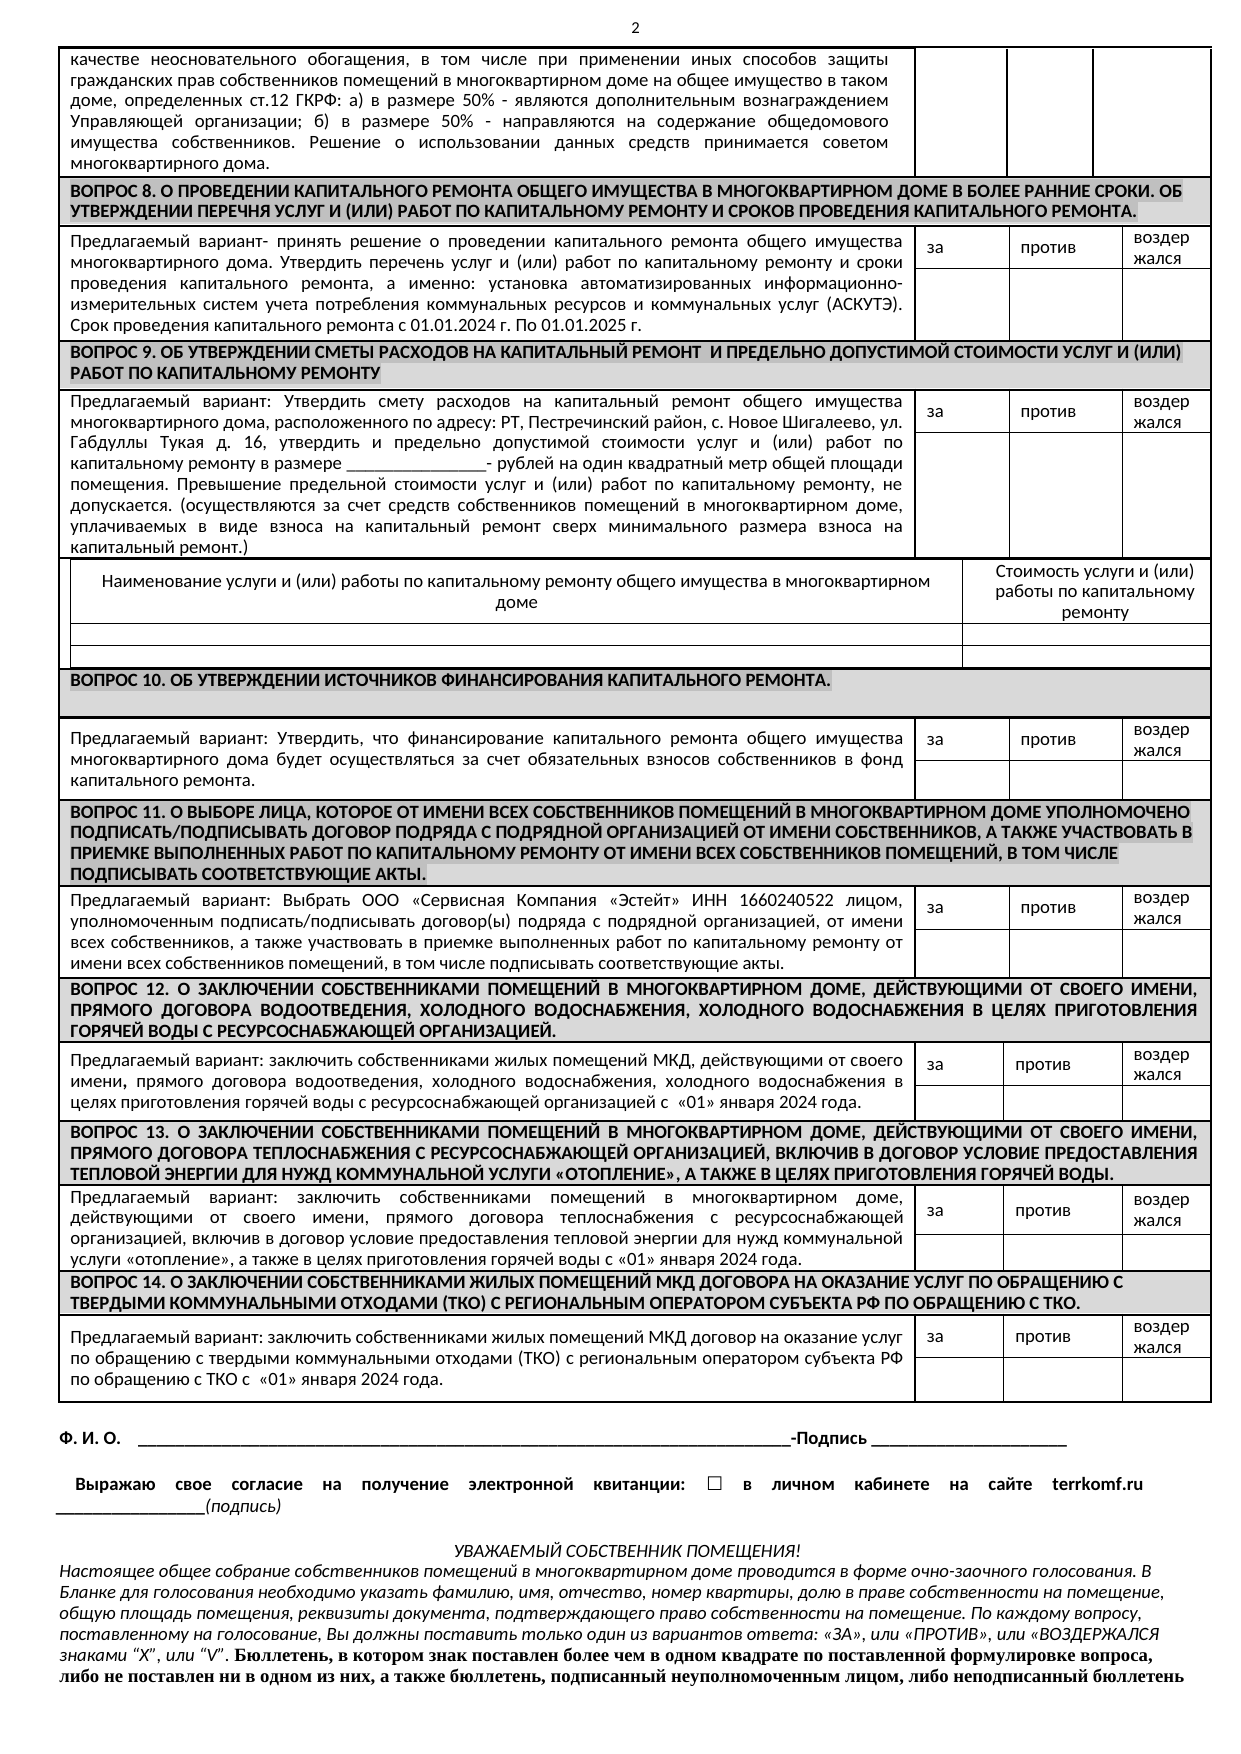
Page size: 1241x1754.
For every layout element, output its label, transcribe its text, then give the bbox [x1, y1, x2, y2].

table_cell за [916, 719, 1009, 760]
table_cell [1123, 433, 1210, 557]
table_cell против [1004, 1316, 1122, 1357]
table_cell [916, 1358, 1003, 1401]
table_cell [1004, 1358, 1122, 1401]
table_cell Предлагаемый вариант: заключить собственниками помещений в многоквартирном доме, действующими от своего имени, прямого договора теплоснабжения с ресурсоснабжающей организацией, включив в договор условие предоставления тепловой энергии для нужд коммунальной услуги «отопление», а также в целях приготовления горячей воды с «01» января 2024 года. [60, 1186, 914, 1270]
table_cell [71, 646, 962, 667]
table_cell [1010, 433, 1122, 557]
table_cell ВОПРОС 13. О ЗАКЛЮЧЕНИИ СОБСТВЕННИКАМИ ПОМЕЩЕНИЙ В МНОГОКВАРТИРНОМ ДОМЕ, ДЕЙСТВУЮЩИМИ ОТ СВОЕГО ИМЕНИ, ПРЯМОГО ДОГОВОРА ТЕПЛОСНАБЖЕНИЯ С РЕСУРСОСНАБЖАЮЩЕЙ ОРГАНИЗАЦИЕЙ, ВКЛЮЧИВ В ДОГОВОР УСЛОВИЕ ПРЕДОСТАВЛЕНИЯ ТЕПЛОВОЙ ЭНЕРГИИ ДЛЯ НУЖД КОММУНАЛЬНОЙ УСЛУГИ «ОТОПЛЕНИЕ», А ТАКЖЕ В ЦЕЛЯХ ПРИГОТОВЛЕНИЯ ГОРЯЧЕЙ ВОДЫ. [60, 1122, 1210, 1184]
table_cell воздержался [1123, 887, 1210, 928]
table_cell против [1010, 391, 1122, 432]
table_cell Предлагаемый вариант- принять решение о проведении капитального ремонта общего имущества многоквартирного дома. Утвердить перечень услуг и (или) работ по капитальному ремонту и сроки проведения капитального ремонта, а именно: установка автоматизированных информационно-измерительных систем учета потребления коммунальных ресурсов и коммунальных услуг (АСКУТЭ). Срок проведения капитального ремонта с 01.01.2024 г. По 01.01.2025 г. [60, 227, 914, 340]
table_cell [916, 761, 1009, 799]
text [59, 1561, 1197, 1686]
text УВАЖАЕМЫЙ СОБСТВЕННИК ПОМЕЩЕНИЯ! [59, 1540, 1197, 1561]
table_cell против [1010, 887, 1122, 928]
table_cell [60, 559, 70, 668]
table_cell [1010, 930, 1122, 977]
table_cell [1004, 1086, 1122, 1120]
table_cell [1010, 269, 1122, 340]
table_cell за [916, 1043, 1003, 1085]
table_cell [916, 930, 1009, 977]
table_cell против [1010, 719, 1122, 760]
table_cell [916, 1086, 1003, 1120]
table_cell Предлагаемый вариант: заключить собственниками жилых помещений МКД договор на оказание услуг по обращению с твердыми коммунальными отходами (ТКО) с региональным оператором субъекта РФ по обращению с ТКО с «01» января 2024 года. [60, 1316, 914, 1401]
table_cell ВОПРОС 9. ОБ УТВЕРЖДЕНИИ СМЕТЫ РАСХОДОВ НА КАПИТАЛЬНЫЙ РЕМОНТ И ПРЕДЕЛЬНО ДОПУСТИМОЙ СТОИМОСТИ УСЛУГ И (ИЛИ) РАБОТ ПО КАПИТАЛЬНОМУ РЕМОНТУ [60, 342, 1210, 388]
table_cell ВОПРОС 14. О ЗАКЛЮЧЕНИИ СОБСТВЕННИКАМИ ЖИЛЫХ ПОМЕЩЕНИЙ МКД ДОГОВОРА НА ОКАЗАНИЕ УСЛУГ ПО ОБРАЩЕНИЮ С ТВЕРДЫМИ КОММУНАЛЬНЫМИ ОТХОДАМИ (ТКО) С РЕГИОНАЛЬНЫМ ОПЕРАТОРОМ СУБЪЕКТА РФ ПО ОБРАЩЕНИЮ С ТКО. [60, 1272, 1210, 1313]
table_cell [916, 269, 1009, 340]
table_header Выражаю свое согласие на получение электронной квитанции: ☐ в личном кабинете на сайте terrkomf.ru ________________(подпись) [44, 1472, 1169, 1517]
table_cell [1123, 930, 1210, 977]
table_cell [963, 646, 1210, 667]
table_cell ВОПРОС 12. О ЗАКЛЮЧЕНИИ СОБСТВЕННИКАМИ ПОМЕЩЕНИЙ В МНОГОКВАРТИРНОМ ДОМЕ, ДЕЙСТВУЮЩИМИ ОТ СВОЕГО ИМЕНИ, ПРЯМОГО ДОГОВОРА ВОДООТВЕДЕНИЯ, ХОЛОДНОГО ВОДОСНАБЖЕНИЯ, ХОЛОДНОГО ВОДОСНАБЖЕНИЯ В ЦЕЛЯХ ПРИГОТОВЛЕНИЯ ГОРЯЧЕЙ ВОДЫ С РЕСУРСОСНАБЖАЮЩЕЙ ОРГАНИЗАЦИЕЙ. [60, 979, 1210, 1041]
table_cell Предлагаемый вариант: Утвердить, что финансирование капитального ремонта общего имущества многоквартирного дома будет осуществляться за счет обязательных взносов собственников в фонд капитального ремонта. [60, 719, 914, 799]
table_cell [963, 560, 1210, 623]
table_cell воздержался [1123, 391, 1210, 432]
table_cell [71, 560, 962, 623]
table_cell за [916, 391, 1009, 432]
text Ф. И. О. ______________________________________________________________________-Подпись _____________________ [59, 1426, 1197, 1449]
table_cell за [916, 227, 1009, 268]
table_cell [1123, 1235, 1210, 1270]
table_cell [1004, 1235, 1122, 1270]
table_cell воздержался [1123, 719, 1210, 760]
table_cell ВОПРОС 8. О ПРОВЕДЕНИИ КАПИТАЛЬНОГО РЕМОНТА ОБЩЕГО ИМУЩЕСТВА В МНОГОКВАРТИРНОМ ДОМЕ В БОЛЕЕ РАННИЕ СРОКИ. ОБ УТВЕРЖДЕНИИ ПЕРЕЧНЯ УСЛУГ И (ИЛИ) РАБОТ ПО КАПИТАЛЬНОМУ РЕМОНТУ И СРОКОВ ПРОВЕДЕНИЯ КАПИТАЛЬНОГО РЕМОНТА. [60, 178, 1210, 224]
table_cell против [1004, 1186, 1122, 1233]
table_cell [1123, 761, 1210, 799]
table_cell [60, 49, 914, 176]
table_cell [1094, 48, 1211, 176]
table_cell за [916, 887, 1009, 928]
table_cell против [1010, 227, 1122, 268]
table_cell [71, 624, 962, 645]
table_cell [1123, 1086, 1210, 1120]
table_cell [1123, 1358, 1210, 1401]
table_cell [1010, 761, 1122, 799]
table_cell воздержался [1123, 1186, 1210, 1233]
table_cell [963, 624, 1210, 645]
table_cell [1123, 269, 1210, 340]
table_cell Предлагаемый вариант: Выбрать ООО «Сервисная Компания «Эстейт» ИНН 1660240522 лицом, уполномоченным подписать/подписывать договор(ы) подряда с подрядной организацией, от имени всех собственников, а также участвовать в приемке выполненных работ по капитальному ремонту от имени всех собственников помещений, в том числе подписывать соответствующие акты. [60, 887, 914, 977]
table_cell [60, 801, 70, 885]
table_cell [1008, 48, 1093, 176]
table_cell против [1004, 1043, 1122, 1085]
table_cell [916, 48, 1007, 176]
table_cell Предлагаемый вариант: заключить собственниками жилых помещений МКД, действующими от своего имени, прямого договора водоотведения, холодного водоснабжения, холодного водоснабжения в целях приготовления горячей воды с ресурсоснабжающей организацией с «01» января 2024 года. [60, 1043, 914, 1120]
table_cell ВОПРОС 11. О ВЫБОРЕ ЛИЦА, КОТОРОЕ ОТ ИМЕНИ ВСЕХ СОБСТВЕННИКОВ ПОМЕЩЕНИЙ В МНОГОКВАРТИРНОМ ДОМЕ УПОЛНОМОЧЕНО ПОДПИСАТЬ/ПОДПИСЫВАТЬ ДОГОВОР ПОДРЯДА С ПОДРЯДНОЙ ОРГАНИЗАЦИЕЙ ОТ ИМЕНИ СОБСТВЕННИКОВ, А ТАКЖЕ УЧАСТВОВАТЬ В ПРИЕМКЕ ВЫПОЛНЕННЫХ РАБОТ ПО КАПИТАЛЬНОМУ РЕМОНТУ ОТ ИМЕНИ ВСЕХ СОБСТВЕННИКОВ ПОМЕЩЕНИЙ, В ТОМ ЧИСЛЕ ПОДПИСЫВАТЬ СООТВЕТСТВУЮЩИЕ АКТЫ. [427, 801, 1210, 885]
table_cell [916, 1235, 1003, 1270]
table_cell за [916, 1186, 1003, 1233]
table_cell ВОПРОС 10. ОБ УТВЕРЖДЕНИИ ИСТОЧНИКОВ ФИНАНСИРОВАНИЯ КАПИТАЛЬНОГО РЕМОНТА. [60, 670, 1210, 716]
table_cell [916, 433, 1009, 557]
table_cell воздержался [1123, 227, 1210, 268]
table_cell воздержался [1123, 1043, 1210, 1085]
table_cell Предлагаемый вариант: Утвердить смету расходов на капитальный ремонт общего имущества многоквартирного дома, расположенного по адресу: РТ, Пестречинский район, с. Новое Шигалеево, ул. Габдуллы Тукая д. 16, утвердить и предельно допустимой стоимости услуг и (или) работ по капитальному ремонту в размере _______________- рублей на один квадратный метр общей площади помещения. Превышение предельной стоимости услуг и (или) работ по капитальному ремонту, не допускается. (осуществляются за счет средств собственников помещений в многоквартирном доме, уплачиваемых в виде взноса на капитальный ремонт сверх минимального размера взноса на капитальный ремонт.) [60, 391, 914, 557]
table_cell воздержался [1123, 1316, 1210, 1357]
table_cell за [916, 1316, 1003, 1357]
